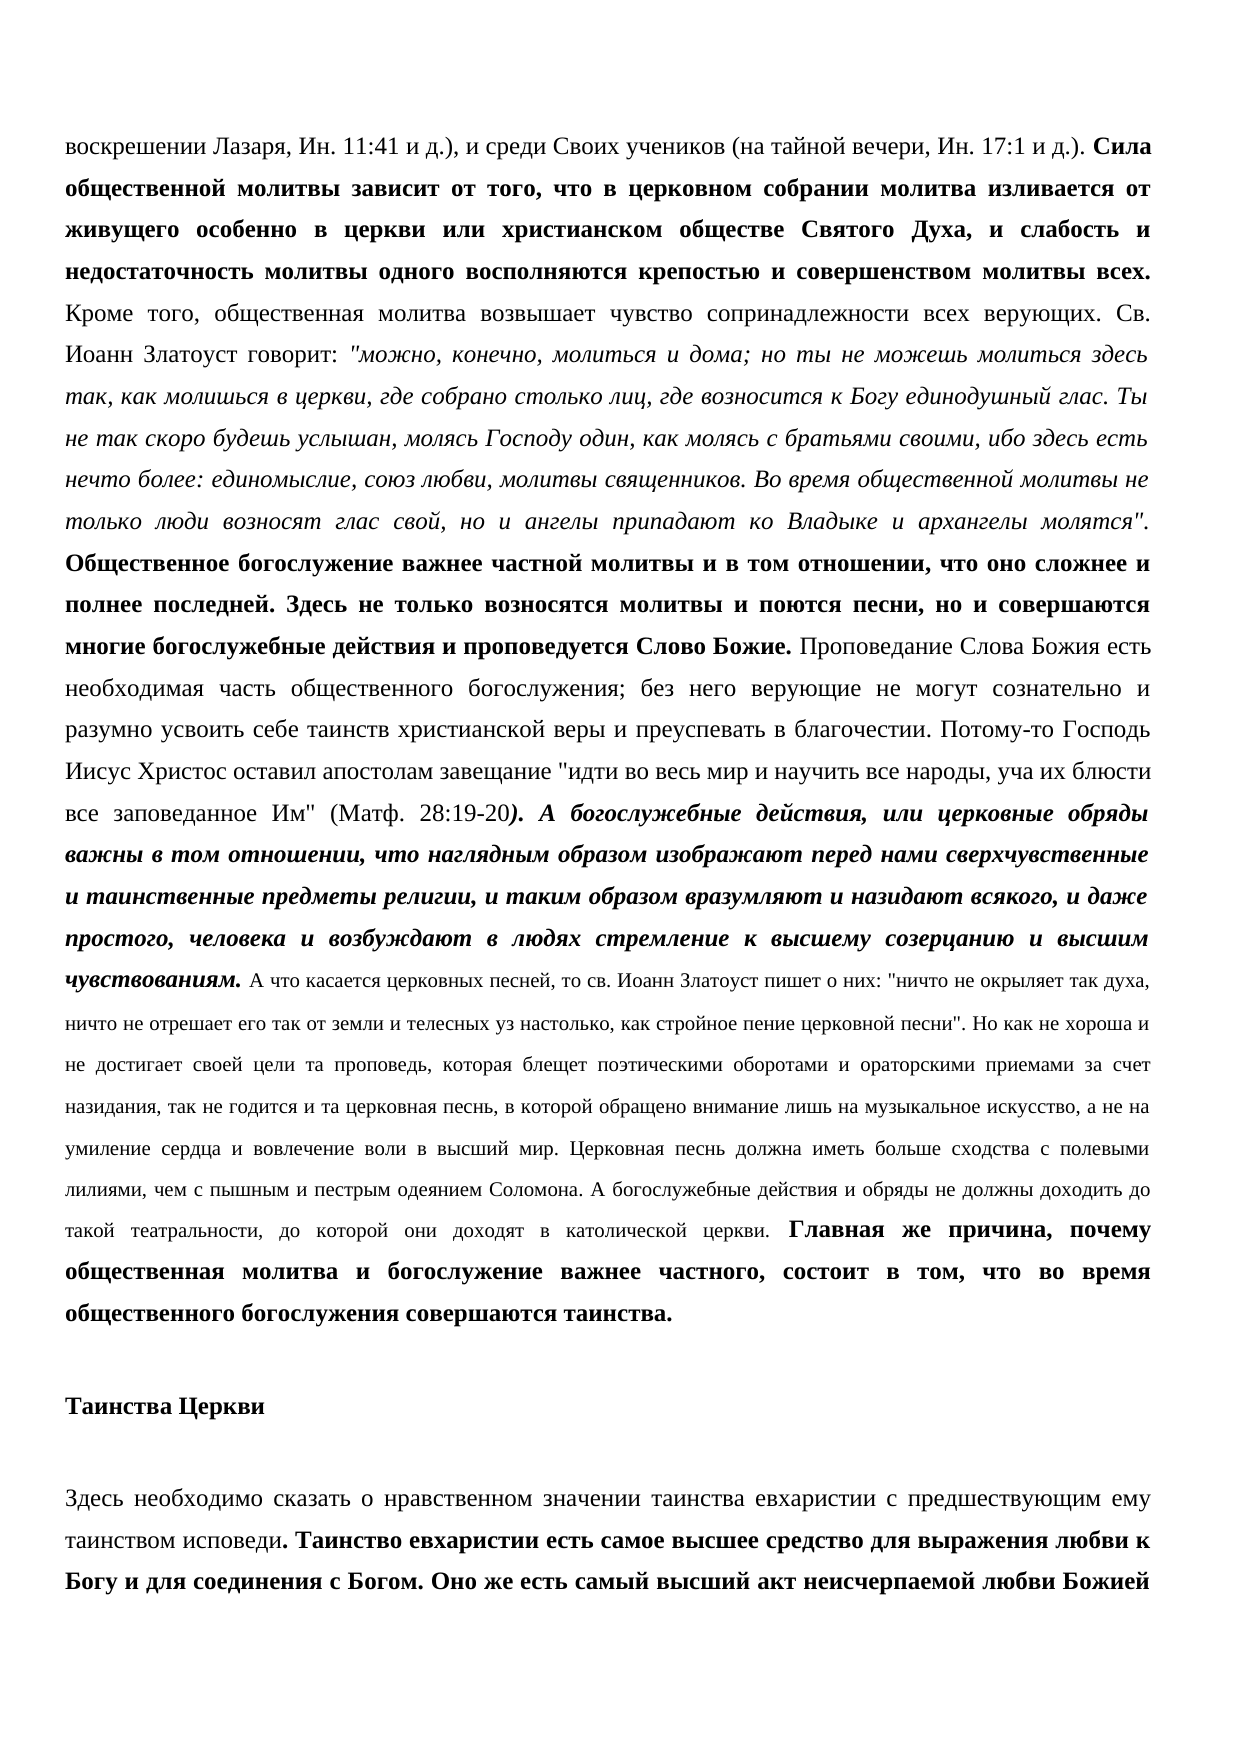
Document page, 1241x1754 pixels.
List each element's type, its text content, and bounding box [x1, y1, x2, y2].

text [65, 118, 1152, 1326]
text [65, 1470, 1152, 1595]
text Таинства Церкви [65, 1387, 1152, 1420]
